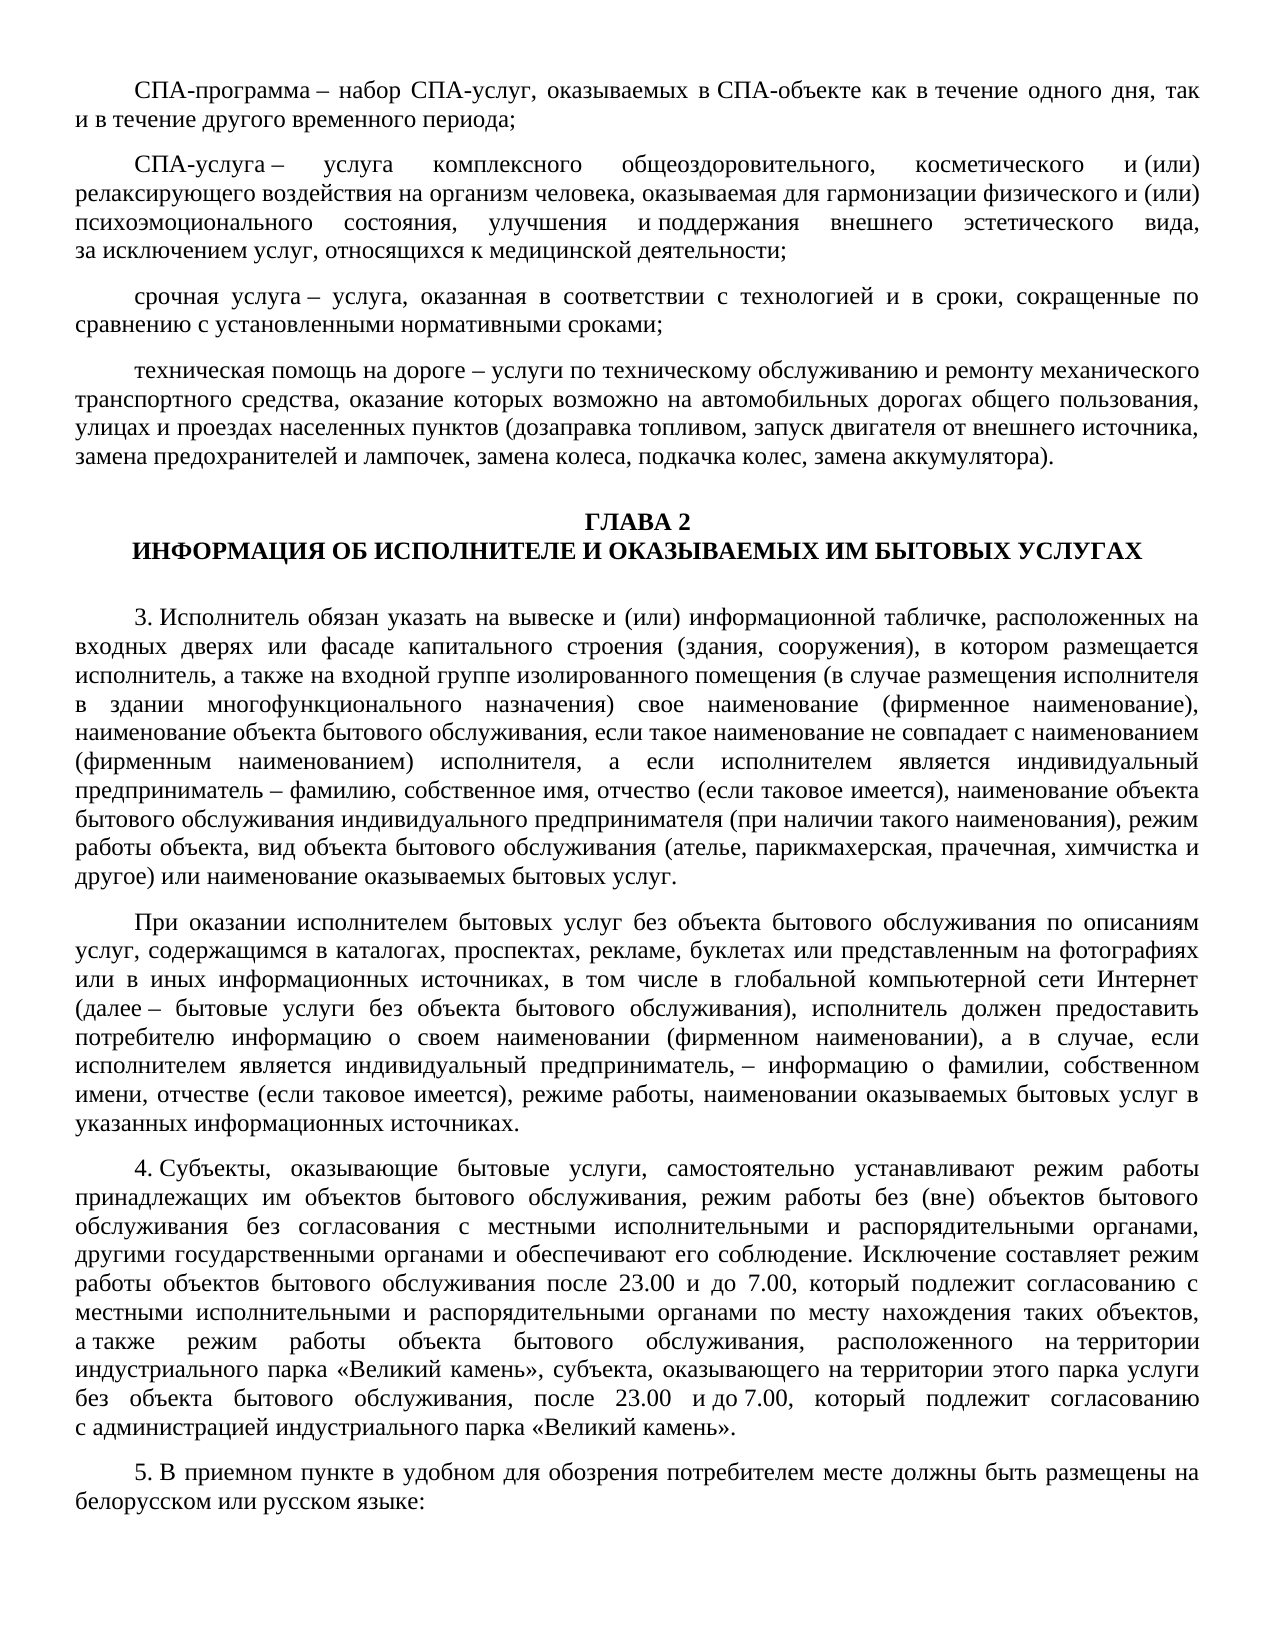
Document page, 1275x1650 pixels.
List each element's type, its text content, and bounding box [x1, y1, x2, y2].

text СПА-услуга – услуга комплексного общеоздоровительного, косметического и (или) релаксирующего воздействия на организм человека, оказываемая для гармонизации физического и (или) психоэмоционального состояния, улучшения и поддержания внешнего эстетического вида, за исключением услуг, относящихся к медицинской деятельности; [75, 149, 1200, 264]
text ГЛАВА 2 ИНФОРМАЦИЯ ОБ ИСПОЛНИТЕЛЕ И ОКАЗЫВАЕМЫХ ИМ БЫТОВЫХ УСЛУГАХ [75, 507, 1200, 565]
text техническая помощь на дороге – услуги по техническому обслуживанию и ремонту механического транспортного средства, оказание которых возможно на автомобильных дорогах общего пользования, улицах и проездах населенных пунктов (дозаправка топливом, запуск двигателя от внешнего источника, замена предохранителей и лампочек, замена колеса, подкачка колес, замена аккумулятора). [75, 355, 1200, 470]
text 3. Исполнитель обязан указать на вывеске и (или) информационной табличке, расположенных на входных дверях или фасаде капитального строения (здания, сооружения), в котором размещается исполнитель, а также на входной группе изолированного помещения (в случае размещения исполнителя в здании многофункционального назначения) свое наименование (фирменное наименование), наименование объекта бытового обслуживания, если такое наименование не совпадает с наименованием (фирменным наименованием) исполнителя, а если исполнителем является индивидуальный предприниматель – фамилию, собственное имя, отчество (если таковое имеется), наименование объекта бытового обслуживания индивидуального предпринимателя (при наличии такого наименования), режим работы объекта, вид объекта бытового обслуживания (ателье, парикмахерская, прачечная, химчистка и другое) или наименование оказываемых бытовых услуг. [75, 602, 1200, 890]
text срочная услуга – услуга, оказанная в соответствии с технологией и в сроки, сокращенные по сравнению с установленными нормативными сроками; [75, 281, 1200, 338]
text При оказании исполнителем бытовых услуг без объекта бытового обслуживания по описаниям услуг, содержащимся в каталогах, проспектах, рекламе, буклетах или представленным на фотографиях или в иных информационных источниках, в том числе в глобальной компьютерной сети Интернет (далее – бытовые услуги без объекта бытового обслуживания), исполнитель должен предоставить потребителю информацию о своем наименовании (фирменном наименовании), а в случае, если исполнителем является индивидуальный предприниматель, – информацию о фамилии, собственном имени, отчестве (если таковое имеется), режиме работы, наименовании оказываемых бытовых услуг в указанных информационных источниках. [75, 907, 1200, 1137]
text 5. В приемном пункте в удобном для обозрения потребителем месте должны быть размещены на белорусском или русском языке: [75, 1457, 1200, 1515]
text 4. Субъекты, оказывающие бытовые услуги, самостоятельно устанавливают режим работы принадлежащих им объектов бытового обслуживания, режим работы без (вне) объектов бытового обслуживания без согласования с местными исполнительными и распорядительными органами, другими государственными органами и обеспечивают его соблюдение. Исключение составляет режим работы объектов бытового обслуживания после 23.00 и до 7.00, который подлежит согласованию с местными исполнительными и распорядительными органами по месту нахождения таких объектов, а также режим работы объекта бытового обслуживания, расположенного на территории индустриального парка «Великий камень», субъекта, оказывающего на территории этого парка услуги без объекта бытового обслуживания, после 23.00 и до 7.00, который подлежит согласованию с администрацией индустриального парка «Великий камень». [75, 1153, 1200, 1441]
text СПА-программа – набор СПА-услуг, оказываемых в СПА-объекте как в течение одного дня, так и в течение другого временного периода; [75, 75, 1200, 132]
